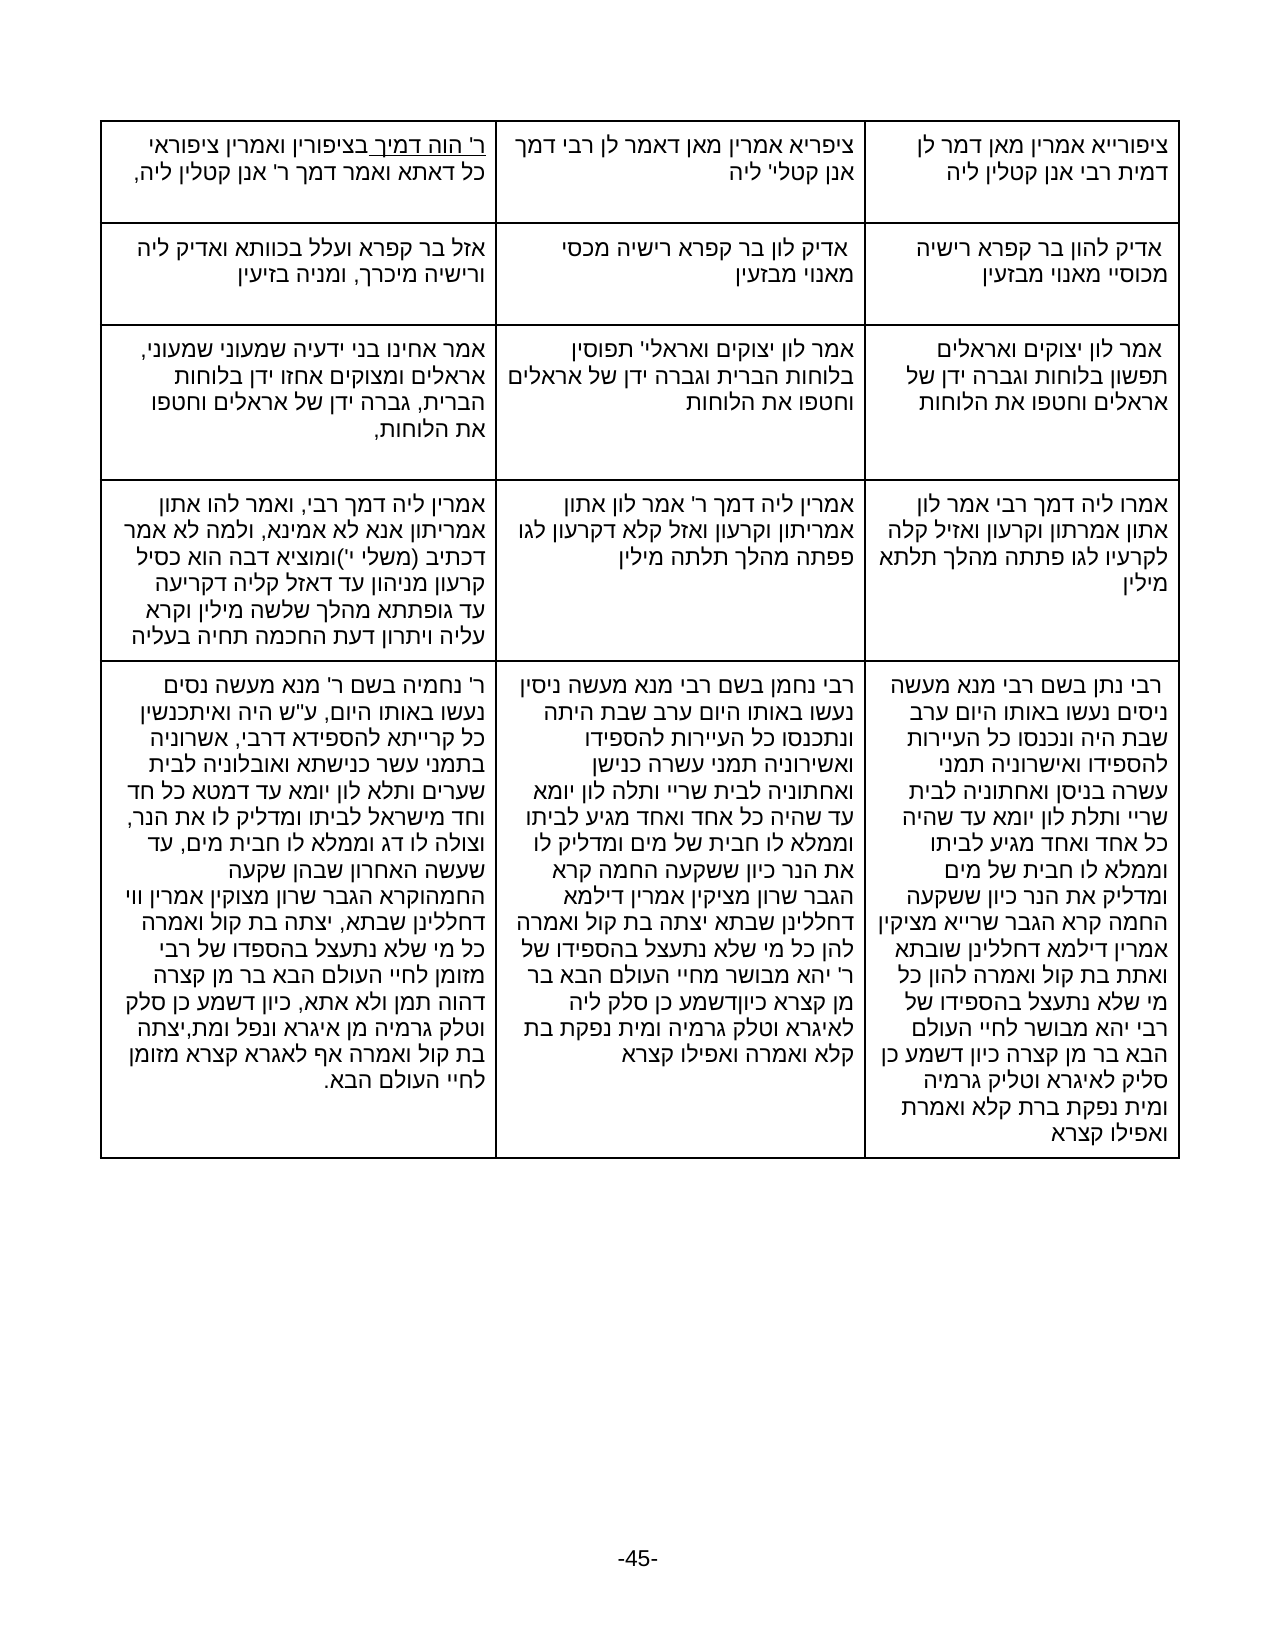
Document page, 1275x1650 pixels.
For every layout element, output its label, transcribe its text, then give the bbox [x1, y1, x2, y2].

table_cell אמר לון יצוקים ואראלי' תפוסין בלוחות הברית וגברה ידן של אראלים וחטפו את הלוחות [497, 326, 864, 479]
table_cell ר' הוה דמיך בציפורין ואמרין ציפוראי כל דאתא ואמר דמך ר' אנן קטלין ליה, [102, 122, 495, 222]
table_cell ציפריא אמרין מאן דאמר לן רבי דמך אנן קטלי' ליה [497, 122, 864, 222]
table_cell רבי נחמן בשם רבי מנא מעשה ניסין נעשו באותו היום ערב שבת היתה ונתכנסו כל העיירות להספידו ואשירוניה תמני עשרה כנישן ואחתוניה לבית שריי ותלה לון יומא עד שהיה כל אחד ואחד מגיע לביתו וממלא לו חבית של מים ומדליק לו את הנר כיון ששקעה החמה קרא הגבר שרון מציקין אמרין דילמא דחללינן שבתא יצתה בת קול ואמרה להן כל מי שלא נתעצל בהספידו של ר' יהא מבושר מחיי העולם הבא בר מן קצרא כיוןדשמע כן סלק ליה לאיגרא וטלק גרמיה ומית נפקת בת קלא ואמרה ואפילו קצרא [497, 662, 864, 1157]
table_cell אזל בר קפרא ועלל בכוותא ואדיק ליה ורישיה מיכרך, ומניה בזיעין [102, 224, 495, 324]
table_cell אמרו ליה דמך רבי אמר לון אתון אמרתון וקרעון ואזיל קלה לקרעיו לגו פתתה מהלך תלתא מילין [866, 481, 1178, 660]
table_cell ר' נחמיה בשם ר' מנא מעשה נסים נעשו באותו היום, ע"ש היה ואיתכנשין כל קרייתא להספידא דרבי, אשרוניה בתמני עשר כנישתא ואובלוניה לבית שערים ותלא לון יומא עד דמטא כל חד וחד מישראל לביתו ומדליק לו את הנר, וצולה לו דג וממלא לו חבית מים, עד שעשה האחרון שבהן שקעה החמהוקרא הגבר שרון מצוקין אמרין ווי דחללינן שבתא, יצתה בת קול ואמרה כל מי שלא נתעצל בהספדו של רבי מזומן לחיי העולם הבא בר מן קצרה דהוה תמן ולא אתא, כיון דשמע כן סלק וטלק גרמיה מן איגרא ונפל ומת,יצתה בת קול ואמרה אף לאגרא קצרא מזומן לחיי העולם הבא. [102, 662, 495, 1157]
table_cell אדיק לון בר קפרא רישיה מכסי מאנוי מבזעין [497, 224, 864, 324]
table_cell אדיק להון בר קפרא רישיה מכוסיי מאנוי מבזעין [866, 224, 1178, 324]
table_cell אמר לון יצוקים ואראלים תפשון בלוחות וגברה ידן של אראלים וחטפו את הלוחות [866, 326, 1178, 479]
table_cell אמרין ליה דמך ר' אמר לון אתון אמריתון וקרעון ואזל קלא דקרעון לגו פפתה מהלך תלתה מילין [497, 481, 864, 660]
table_cell רבי נתן בשם רבי מנא מעשה ניסים נעשו באותו היום ערב שבת היה ונכנסו כל העיירות להספידו ואישרוניה תמני עשרה בניסן ואחתוניה לבית שריי ותלת לון יומא עד שהיה כל אחד ואחד מגיע לביתו וממלא לו חבית של מים ומדליק את הנר כיון ששקעה החמה קרא הגבר שרייא מציקין אמרין דילמא דחללינן שובתא ואתת בת קול ואמרה להון כל מי שלא נתעצל בהספידו של רבי יהא מבושר לחיי העולם הבא בר מן קצרה כיון דשמע כן סליק לאיגרא וטליק גרמיה ומית נפקת ברת קלא ואמרת ואפילו קצרא [866, 662, 1178, 1157]
table_cell אמר אחינו בני ידעיה שמעוני שמעוני, אראלים ומצוקים אחזו ידן בלוחות הברית, גברה ידן של אראלים וחטפו את הלוחות, [102, 326, 495, 479]
table_cell אמרין ליה דמך רבי, ואמר להו אתון אמריתון אנא לא אמינא, ולמה לא אמר דכתיב (משלי י')ומוציא דבה הוא כסיל קרעון מניהון עד דאזל קליה דקריעה עד גופתתא מהלך שלשה מילין וקרא עליה ויתרון דעת החכמה תחיה בעליה [102, 481, 495, 660]
table_cell ציפורייא אמרין מאן דמר לן דמית רבי אנן קטלין ליה [866, 122, 1178, 222]
